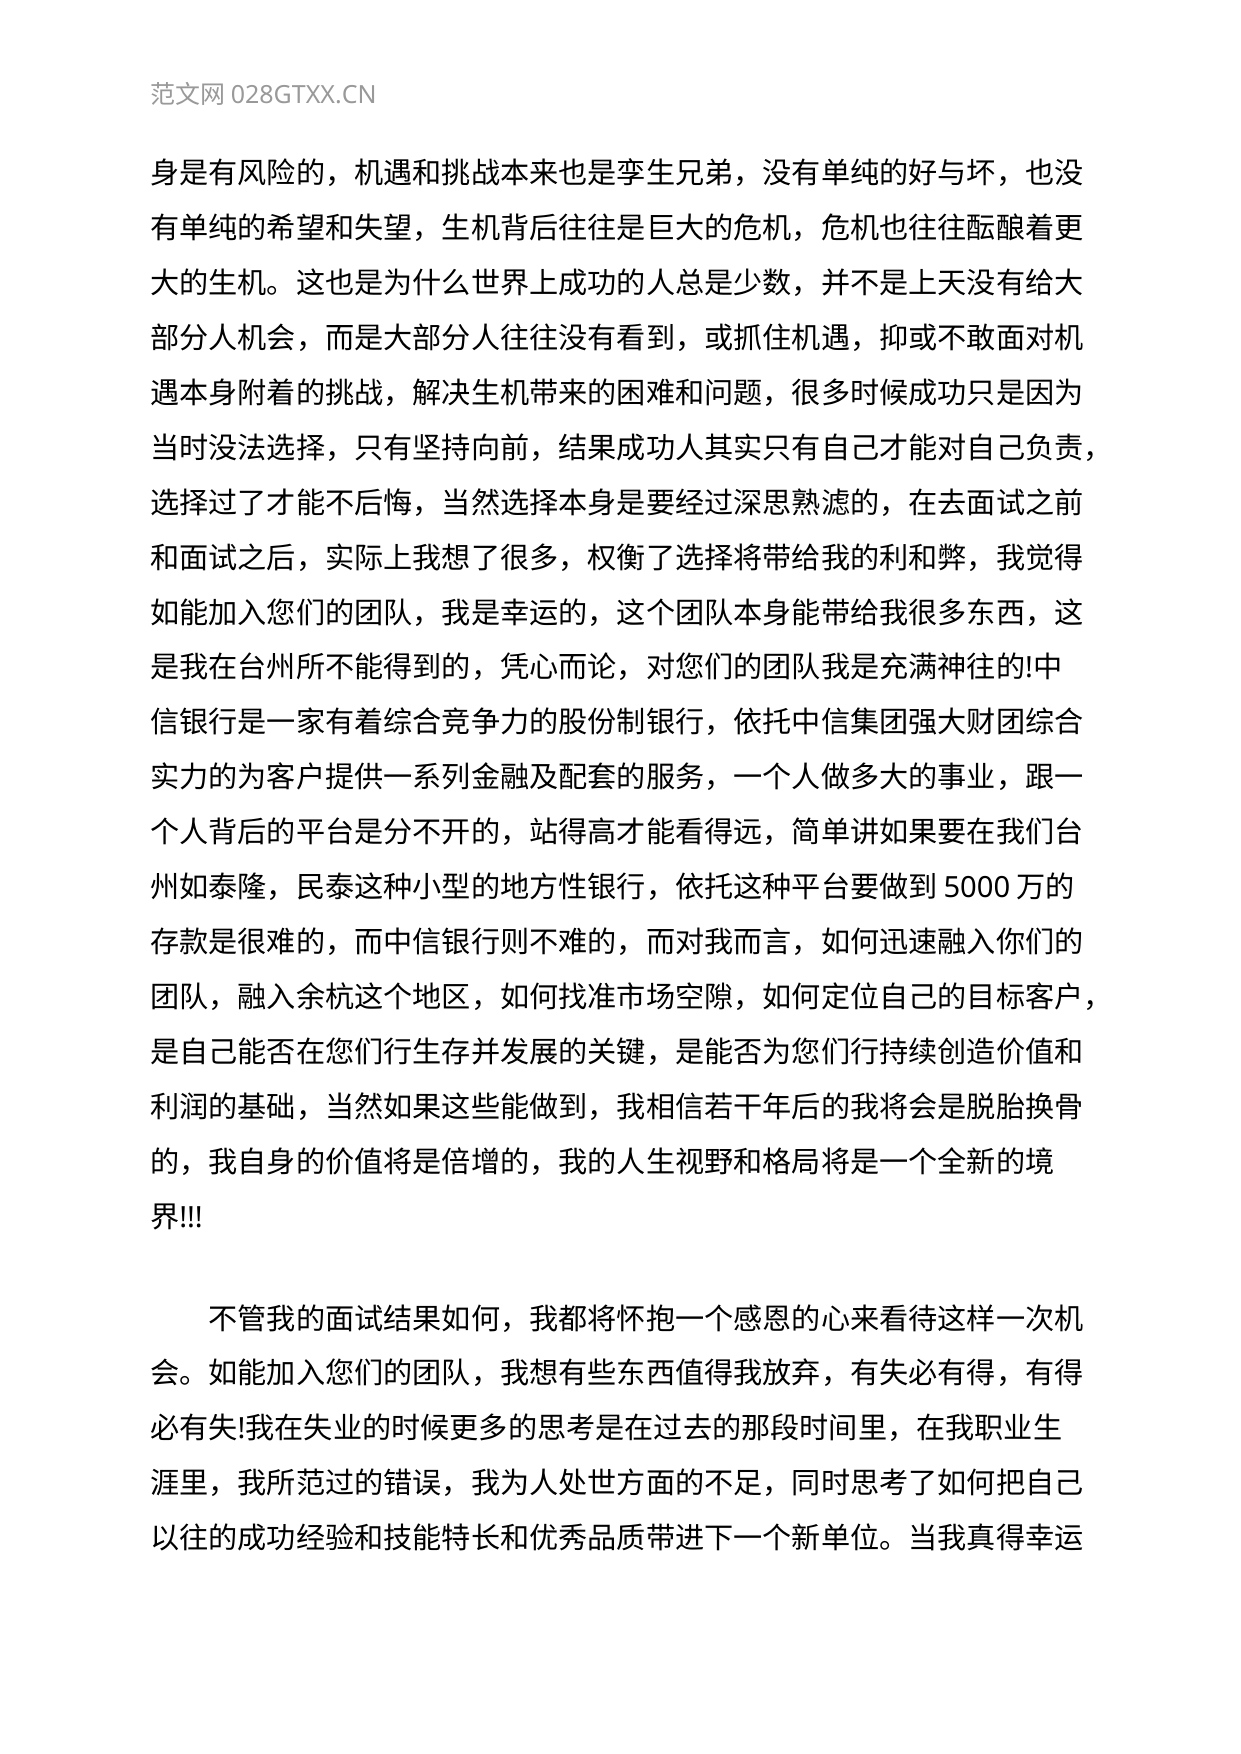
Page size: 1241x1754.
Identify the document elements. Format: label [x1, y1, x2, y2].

text [150, 150, 1090, 1236]
text [150, 1295, 1090, 1557]
